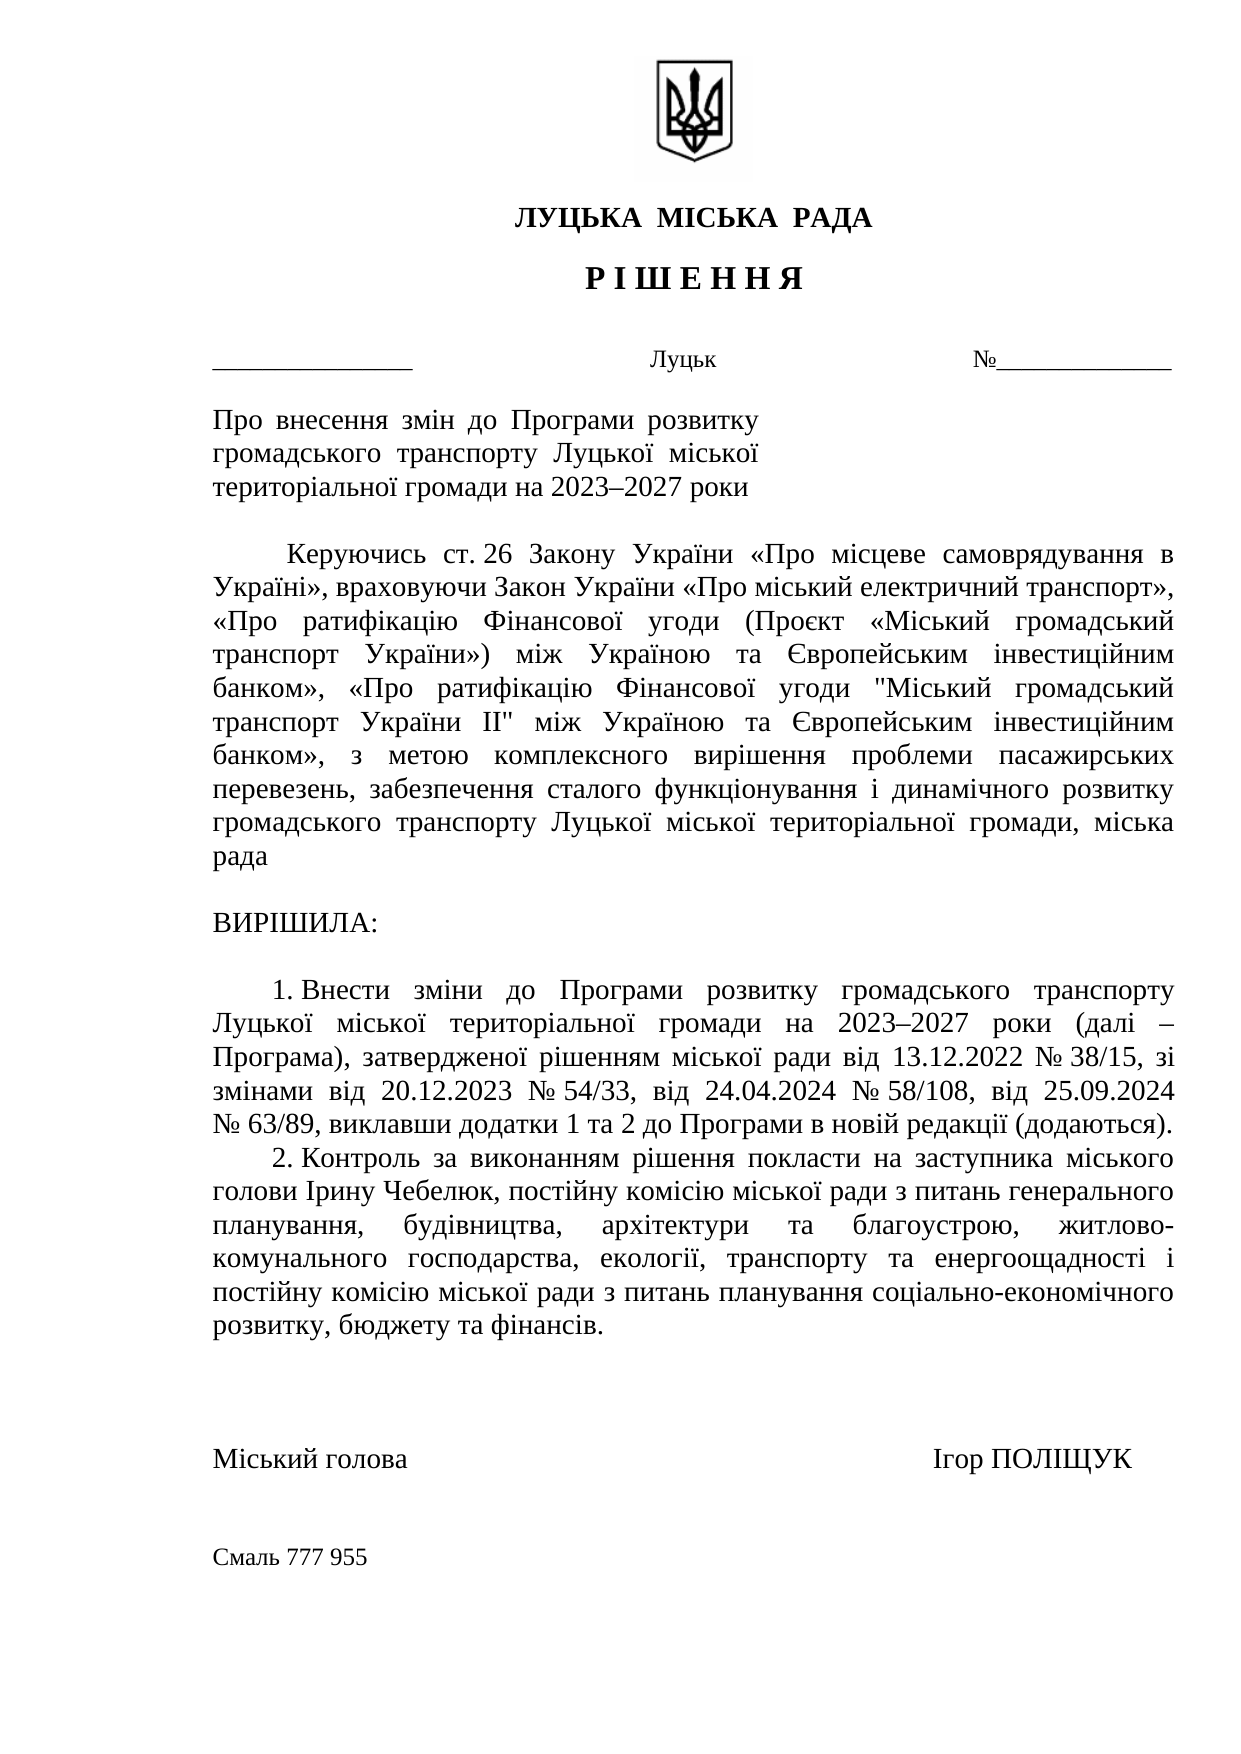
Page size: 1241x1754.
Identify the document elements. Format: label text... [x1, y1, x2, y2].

text ВИРІШИЛА: [212, 905, 1175, 938]
text Смаль 777 955 [212, 1542, 1175, 1571]
text Міський голова Ігор ПОЛІЩУК [212, 1442, 1175, 1475]
text Про внесення змін до Програми розвитку громадського транспорту Луцької міської територіальної громади на 2023–2027 роки [212, 402, 759, 502]
text ________________ Луцьк №______________ [212, 344, 1175, 373]
text 2. Контроль за виконанням рішення покласти на заступника міського голови Ірину Чебелюк, постійну комісію міської ради з питань генерального планування, будівництва, архітектури та благоустрою, житлово-комунального господарства, екології, транспорту та енергоощадності і постійну комісію міської ради з питань планування соціально-економічного розвитку, бюджету та фінансів. [212, 1140, 1175, 1341]
text 1. Внести зміни до Програми розвитку громадського транспорту Луцької міської територіальної громади на 2023–2027 роки (далі – Програма), затвердженої рішенням міської ради від 13.12.2022 № 38/15, зі змінами від 20.12.2023 № 54/33, від 24.04.2024 № 58/108, від 25.09.2024 № 63/89, виклавши додатки 1 та 2 до Програми в новій редакції (додаються). [212, 972, 1175, 1140]
text Керуючись ст. 26 Закону України «Про місцеве самоврядування в Україні», враховуючи Закон України «Про міський електричний транспорт», «Про ратифікацію Фінансової угоди (Проєкт «Міський громадський транспорт України») між Україною та Європейським інвестиційним банком», «Про ратифікацію Фінансової угоди "Міський громадський транспорт України II" між Україною та Європейським інвестиційним банком», з метою комплексного вирішення проблеми пасажирських перевезень, забезпечення сталого функціонування і динамічного розвитку громадського транспорту Луцької міської територіальної громади, міська рада [212, 536, 1175, 871]
subtitle ЛУЦЬКА МІСЬКА РАДА [212, 200, 1175, 234]
subtitle Р І Ш Е Н Н Я [212, 258, 1175, 296]
